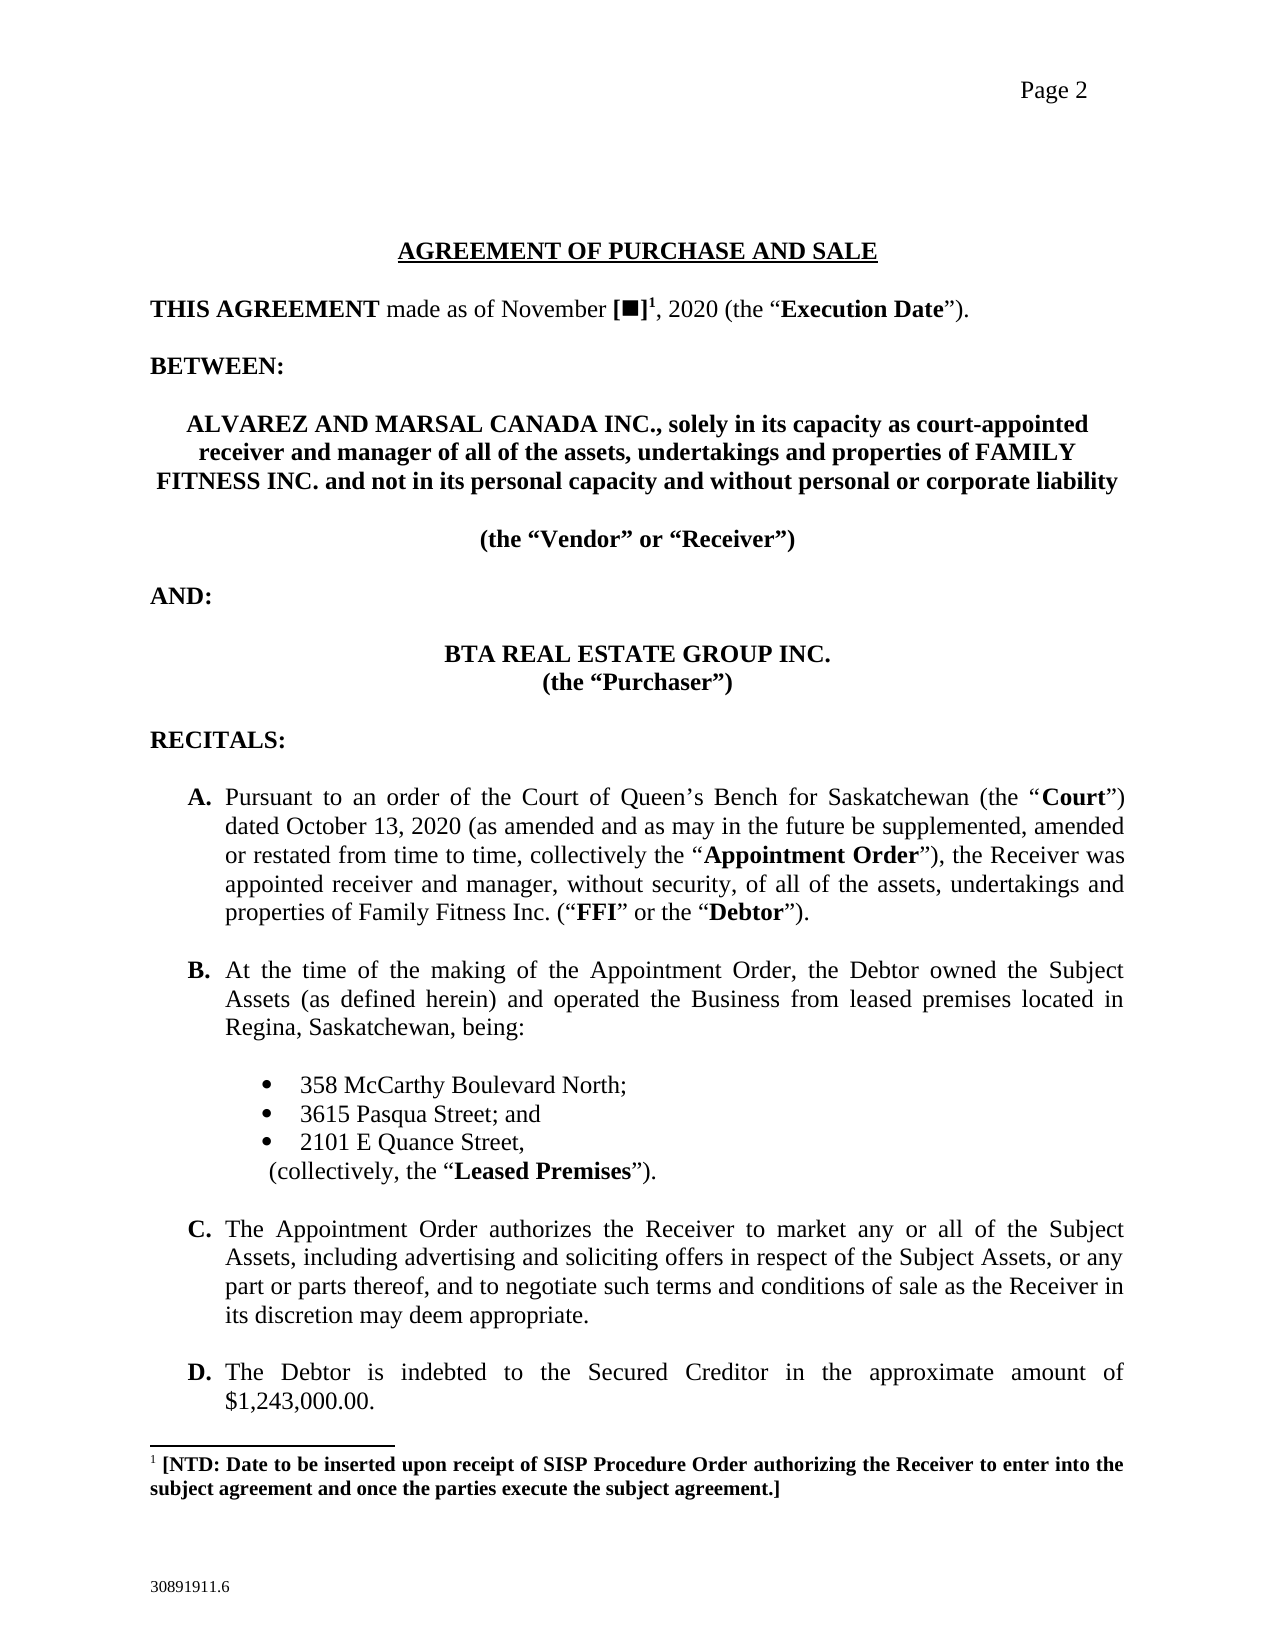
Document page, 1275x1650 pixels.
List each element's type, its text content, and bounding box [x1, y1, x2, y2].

text AND: [150, 581, 1125, 610]
list The Appointment Order authorizes the Receiver to market any or all of the Subject Assets, including advertising and soliciting offers in respect of the Subject Assets, or any part or parts thereof, and to negotiate such terms and conditions of sale as the Receiver in its discretion may deem appropriate. [187, 1214, 1125, 1329]
list 2101 E Quance Street, [262, 1127, 1125, 1156]
text (collectively, the “Leased Premises”). [262, 1156, 1125, 1185]
text (the “Purchaser”) [150, 667, 1125, 696]
text BTA REAL ESTATE GROUP INC. [150, 639, 1125, 667]
list The Debtor is indebted to the Secured Creditor in the approximate amount of $1,243,000.00. [187, 1357, 1125, 1415]
text RECITALS: [150, 725, 1125, 754]
text AGREEMENT OF PURCHASE AND SALE [150, 236, 1125, 265]
text ALVAREZ AND MARSAL CANADA INC., solely in its capacity as court-appointed receiver and manager of all of the assets, undertakings and properties of FAMILY FITNESS INC. and not in its personal capacity and without personal or corporate liability [150, 409, 1125, 495]
list At the time of the making of the Appointment Order, the Debtor owned the Subject Assets (as defined herein) and operated the Business from leased premises located in Regina, Saskatchewan, being: [187, 955, 1125, 1041]
text THIS AGREEMENT made as of November [], 2020 (the “Execution Date”). [150, 294, 1125, 322]
text (the “Vendor” or “Receiver”) [150, 524, 1125, 552]
list Pursuant to an order of the Court of Queen’s Bench for Saskatchewan (the “Court”) dated October 13, 2020 (as amended and as may in the future be supplemented, amended or restated from time to time, collectively the “Appointment Order”), the Receiver was appointed receiver and manager, without security, of all of the assets, undertakings and properties of Family Fitness Inc. (“FFI” or the “Debtor”). [187, 782, 1125, 926]
list 358 McCarthy Boulevard North; [262, 1070, 1125, 1099]
text BETWEEN: [150, 351, 1125, 380]
list 3615 Pasqua Street; and [262, 1099, 1125, 1127]
